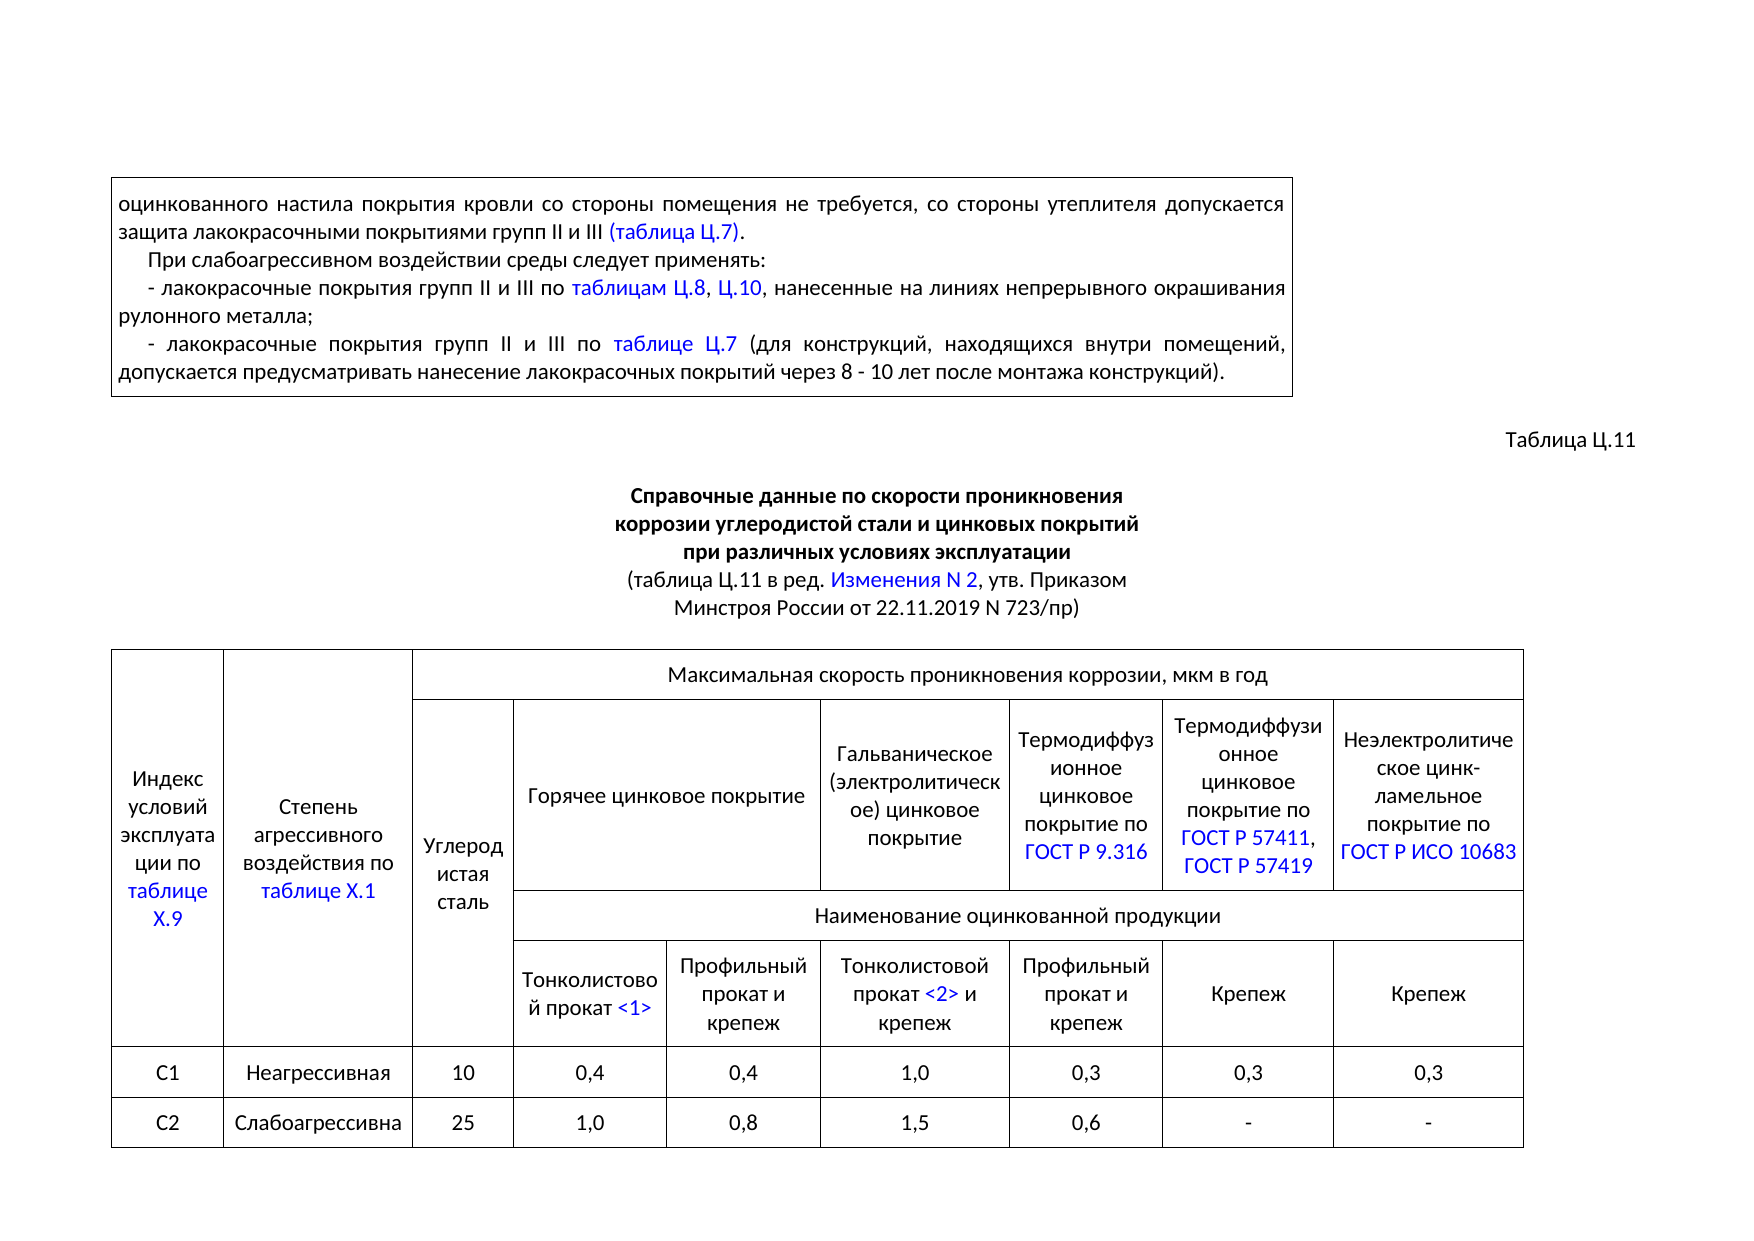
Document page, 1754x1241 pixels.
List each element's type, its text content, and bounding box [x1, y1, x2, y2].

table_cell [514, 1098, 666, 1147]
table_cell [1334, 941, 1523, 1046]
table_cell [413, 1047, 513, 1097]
text при различных условиях эксплуатации [118, 537, 1636, 565]
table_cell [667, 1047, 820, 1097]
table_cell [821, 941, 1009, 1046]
text Справочные данные по скорости проникновения [118, 481, 1636, 509]
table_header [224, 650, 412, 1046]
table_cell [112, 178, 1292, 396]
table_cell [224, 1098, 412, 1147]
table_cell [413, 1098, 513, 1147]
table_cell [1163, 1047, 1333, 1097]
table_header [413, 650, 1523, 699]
text коррозии углеродистой стали и цинковых покрытий [118, 509, 1636, 537]
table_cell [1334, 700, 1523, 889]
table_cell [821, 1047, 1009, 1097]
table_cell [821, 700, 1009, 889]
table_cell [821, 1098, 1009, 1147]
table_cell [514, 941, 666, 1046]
text Минстроя России от 22.11.2019 N 723/пр) [118, 593, 1636, 621]
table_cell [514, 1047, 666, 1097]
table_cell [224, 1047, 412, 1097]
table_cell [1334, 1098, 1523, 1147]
text Таблица Ц.11 [118, 425, 1636, 453]
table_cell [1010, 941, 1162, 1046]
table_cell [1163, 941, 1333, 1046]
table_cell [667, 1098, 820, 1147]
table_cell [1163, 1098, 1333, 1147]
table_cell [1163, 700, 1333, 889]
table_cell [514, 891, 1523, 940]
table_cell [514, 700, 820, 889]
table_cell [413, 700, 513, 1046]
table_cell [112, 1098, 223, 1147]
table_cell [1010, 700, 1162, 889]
text (таблица Ц.11 в ред. Изменения N 2, утв. Приказом [118, 565, 1636, 593]
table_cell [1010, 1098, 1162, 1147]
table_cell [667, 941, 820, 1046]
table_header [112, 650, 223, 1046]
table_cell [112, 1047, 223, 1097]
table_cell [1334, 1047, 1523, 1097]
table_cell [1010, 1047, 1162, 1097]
